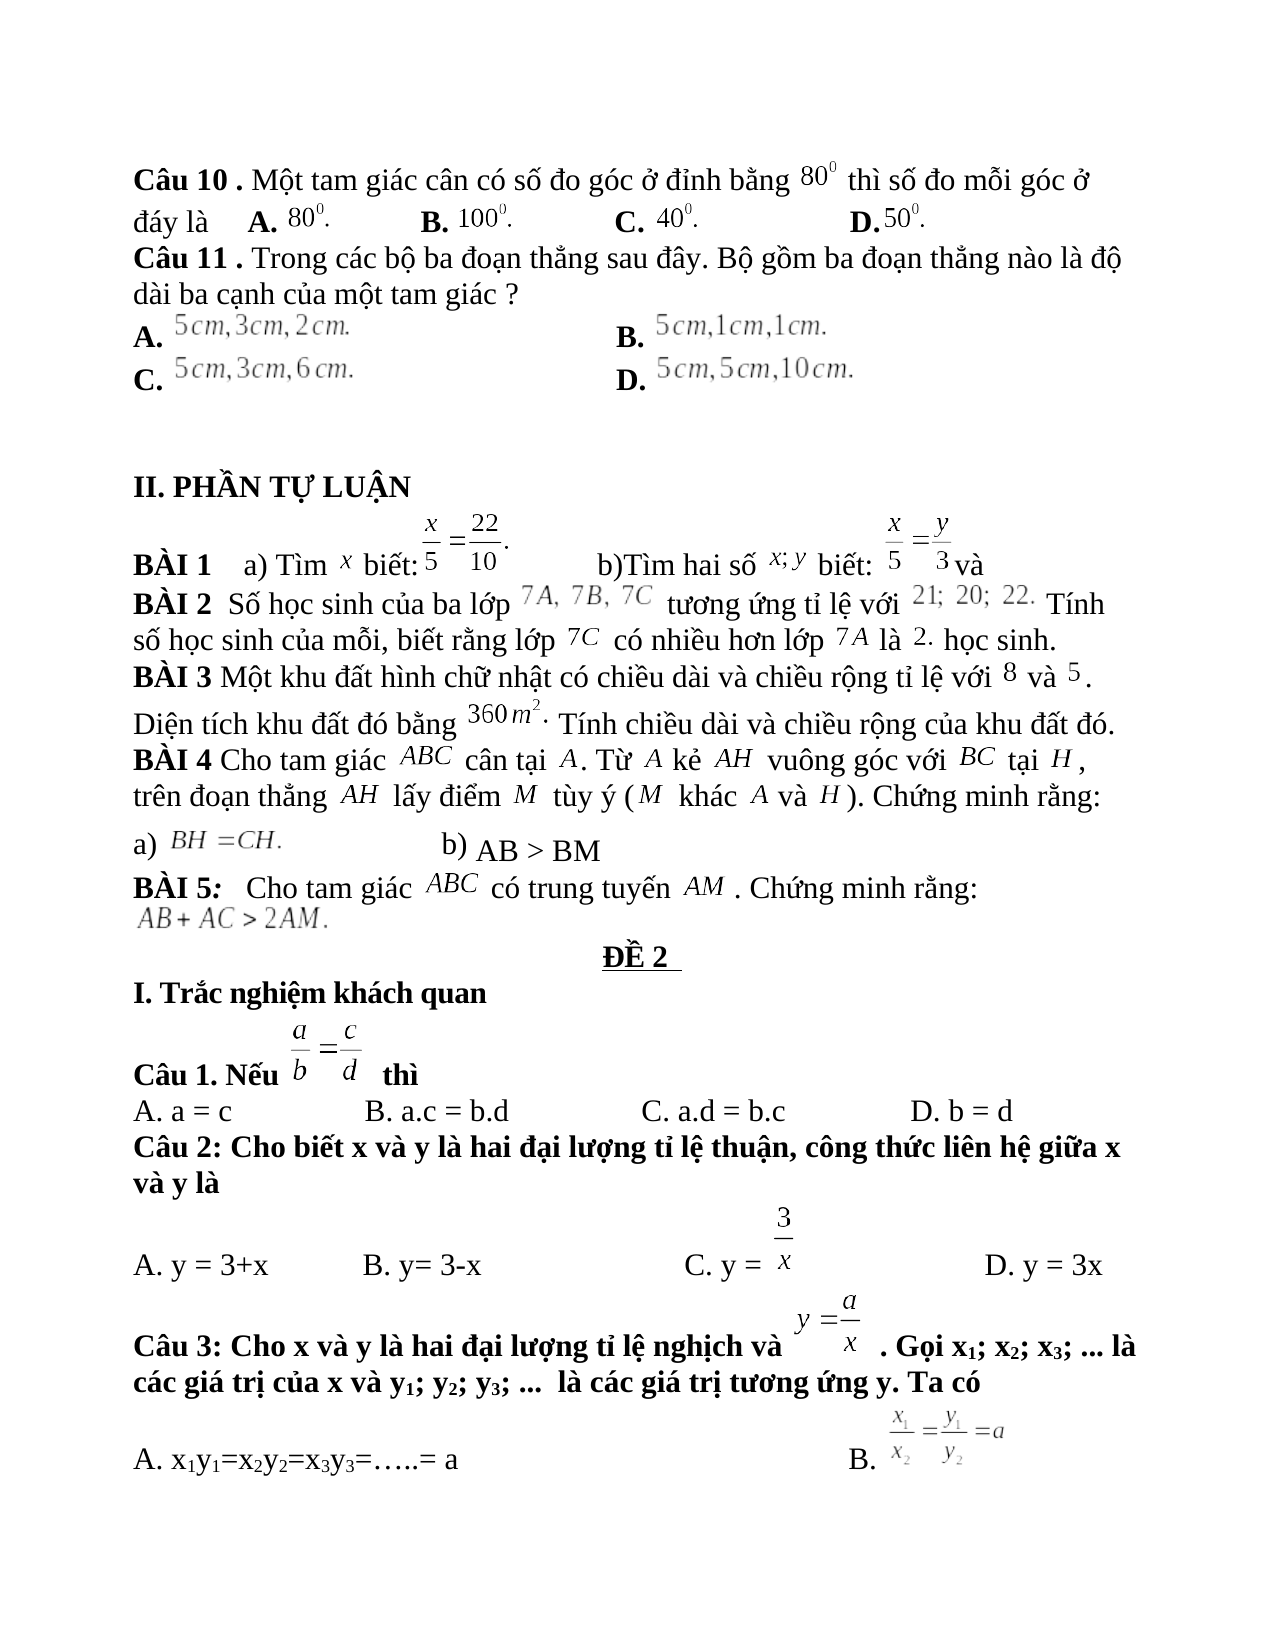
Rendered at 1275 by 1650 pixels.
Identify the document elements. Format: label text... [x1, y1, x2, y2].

text Câu 1. Nếu thì [133, 1010, 1137, 1092]
text A. x1y1=x2y2=x3y3=…..= a B. [133, 1399, 1137, 1476]
text BÀI 4 Cho tam giác cân tại . Từ kẻ vuông góc với tại , trên đoạn thẳng lấy điểm tùy ý ( khác và ). Chứng minh rằng: [133, 741, 1137, 825]
text BÀI 2 Số học sinh của ba lớp tương ứng tỉ lệ với Tính số học sinh của mỗi, biết rằng lớp có nhiều hơn lớp là học sinh. [133, 582, 1137, 657]
text A. a = c B. a.c = b.d C. a.d = b.c D. b = d [133, 1092, 1137, 1128]
text Câu 3: Cho x và y là hai đại lượng tỉ lệ nghịch và . Gọi x1; x2; x3; ... là các giá trị của x và y1; y2; y3; ... là các giá trị tương ứng y. Ta có [133, 1282, 1137, 1399]
text Câu 11 . Trong các bộ ba đoạn thẳng sau đây. Bộ gồm ba đoạn thẳng nào là độ dài ba cạnh của một tam giác ? [133, 239, 1137, 311]
text II. PHẦN TỰ LUẬN [133, 469, 1137, 505]
text Câu 10 . Một tam giác cân có số đo góc ở đỉnh bằng thì số đo mỗi góc ở đáy là A. B. C. D. [133, 154, 1137, 239]
text BÀI 3 Một khu đất hình chữ nhật có chiều dài và chiều rộng tỉ lệ với và . Diện tích khu đất đó bằng Tính chiều dài và chiều rộng của khu đất đó. [133, 657, 1137, 741]
text ĐỀ 2 [133, 938, 1137, 974]
text a) b) AB > BM [133, 825, 1137, 868]
text Câu 2: Cho biết x và y là hai đại lượng tỉ lệ thuận, công thức liên hệ giữa x và y là [133, 1128, 1137, 1200]
text A. y = 3+x B. y= 3-x C. y = D. y = 3x [133, 1200, 1137, 1282]
text BÀI 5: Cho tam giác có trung tuyến . Chứng minh rằng: [133, 868, 1137, 938]
text BÀI 1 a) Tìm biết: b)Tìm hai số biết: và [133, 505, 1137, 582]
text A. B. [133, 311, 1137, 354]
text C. D. [133, 354, 1137, 397]
text I. Trắc nghiệm khách quan [133, 974, 1137, 1010]
